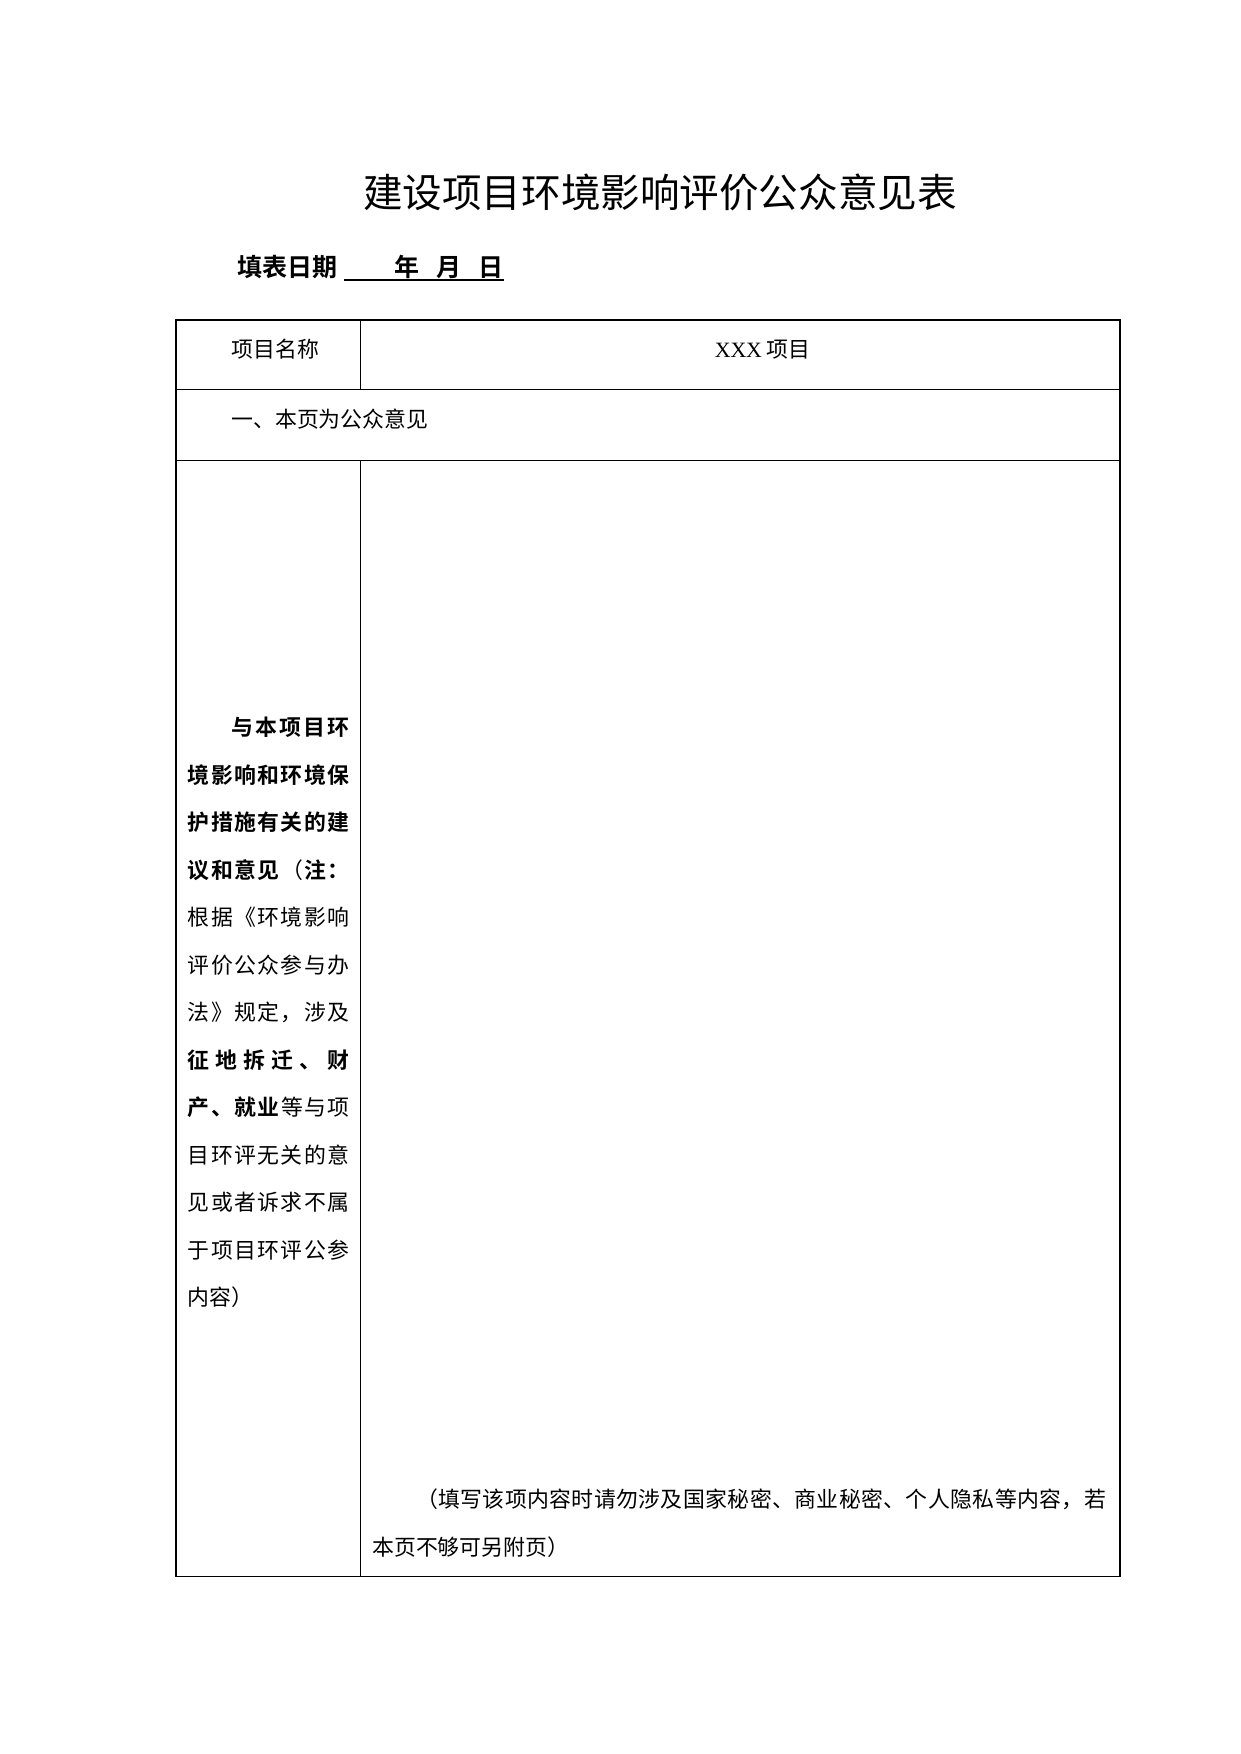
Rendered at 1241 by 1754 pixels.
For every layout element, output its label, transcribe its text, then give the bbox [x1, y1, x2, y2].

text 填表日期 年 月 日 [187, 248, 1053, 284]
table_cell 一、本页为公众意见 [177, 390, 1119, 460]
table_cell 与本项目环境影响和环境保护措施有关的建议和意见（注：根据《环境影响评价公众参与办法》规定，涉及征地拆迁、财产、就业等与项目环评无关的意见或者诉求不属于项目环评公参内容） [177, 461, 360, 1576]
table_cell （填写该项内容时请勿涉及国家秘密、商业秘密、个人隐私等内容，若本页不够可另附页） [361, 461, 1119, 1576]
table_header 项目名称 [177, 321, 360, 389]
table_header XXX项目 [361, 321, 1119, 389]
text 建设项目环境影响评价公众意见表 [187, 162, 1053, 219]
